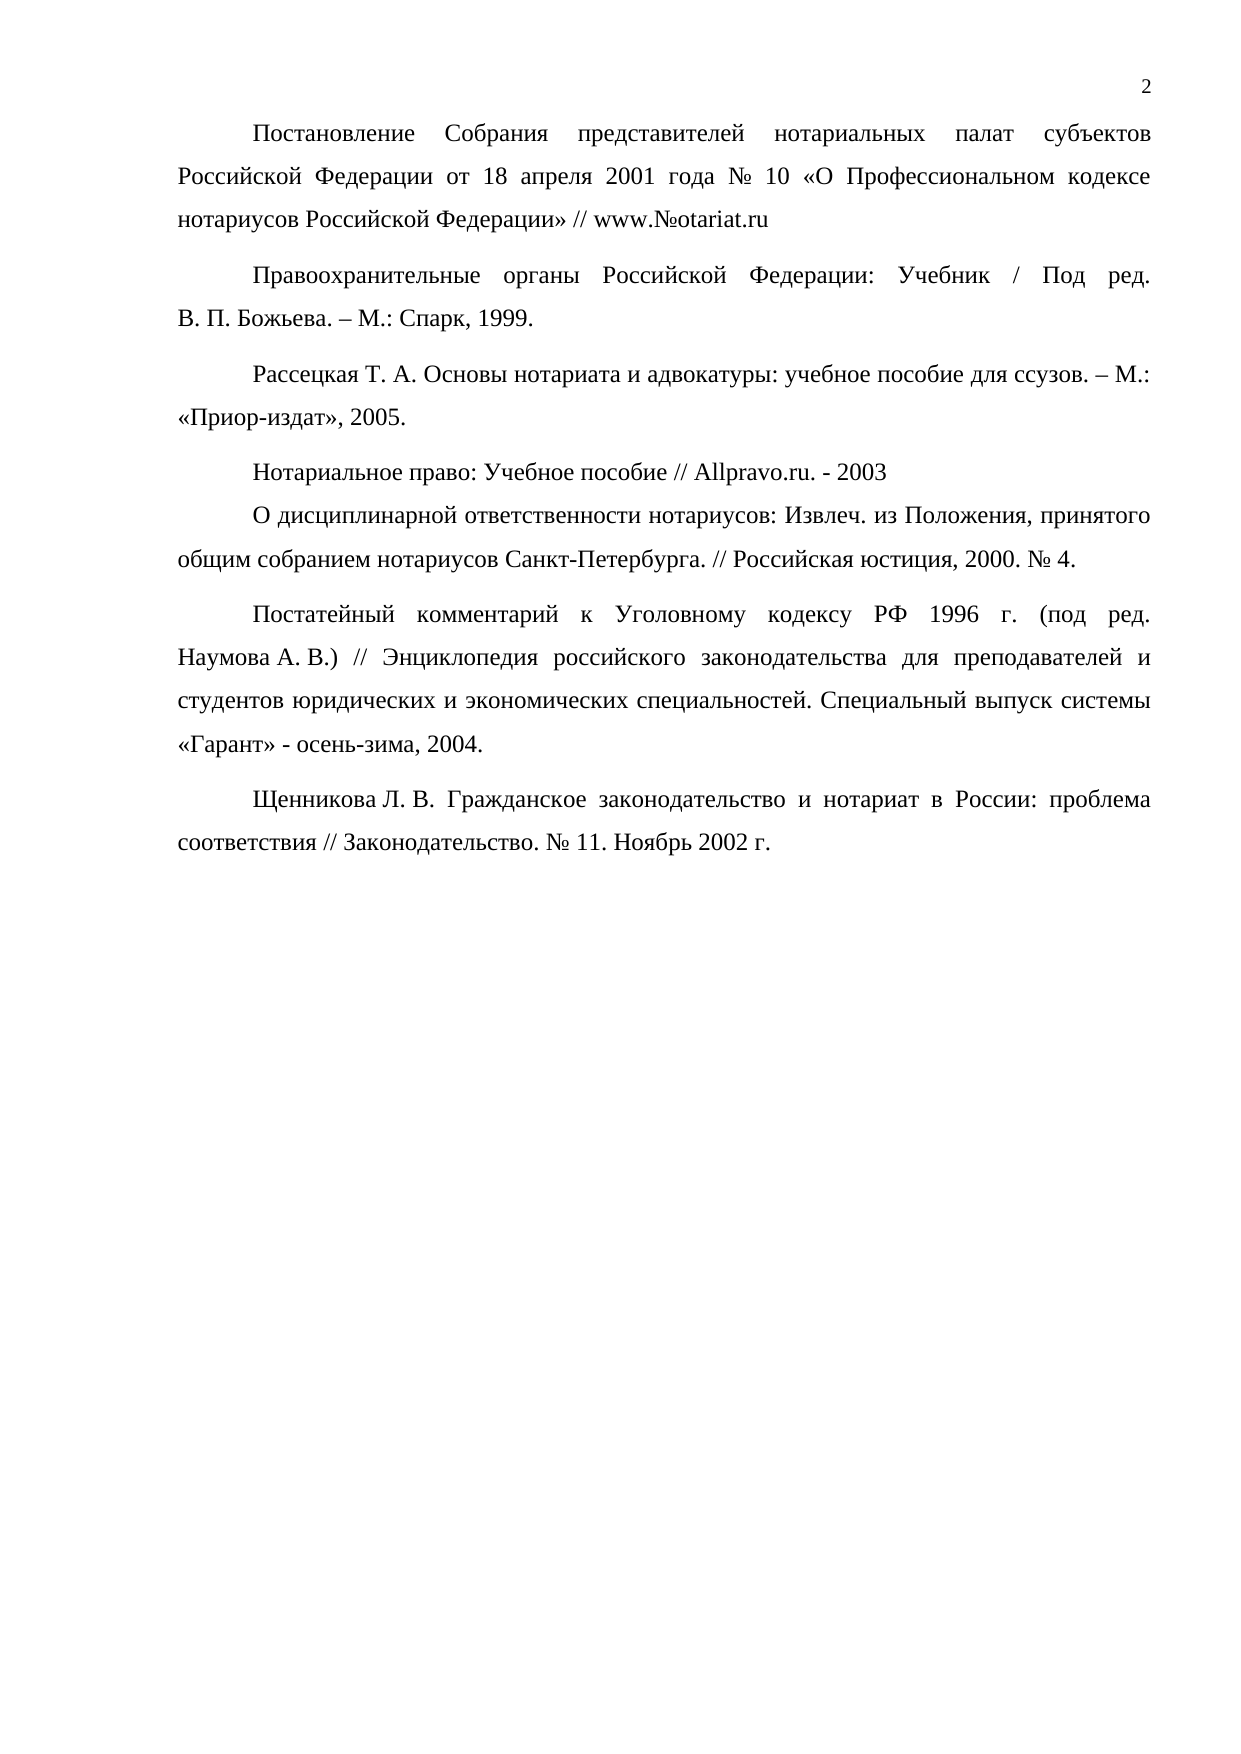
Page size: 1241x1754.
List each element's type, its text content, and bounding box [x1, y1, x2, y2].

text Постановление Собрания представителей нотариальных палат субъектов Российской Федерации от 18 апреля 2001 года № 10 «О Профессиональном кодексе нотариусов Российской Федерации» // www.№otariat.ru [177, 118, 1152, 233]
text О дисциплинарной ответственности нотариусов: Извлеч. из Положения, принятого общим собранием нотариусов Санкт-Петербурга. // Российская юстиция, 2000. № 4. [177, 501, 1152, 572]
text Рассецкая Т. А. Основы нотариата и адвокатуры: учебное пособие для ссузов. – М.: «Приор-издат», 2005. [177, 359, 1152, 431]
text Постатейный комментарий к Уголовному кодексу РФ 1996 г. (под ред. Наумова А. В.) // Энциклопедия российского законодательства для преподавателей и студентов юридических и экономических специальностей. Специальный выпуск системы «Гарант» - осень-зима, 2004. [177, 599, 1152, 757]
text Нотариальное право: Учебное пособие // Allpravo.ru. - 2003 [252, 457, 1152, 486]
text Правоохранительные органы Российской Федерации: Учебник / Под ред. В. П. Божьева. – М.: Спарк, 1999. [177, 260, 1152, 332]
text Щенникова Л. В. Гражданское законодательство и нотариат в России: проблема соответствия // Законодательство. № 11. Ноябрь 2002 г. [177, 784, 1152, 856]
